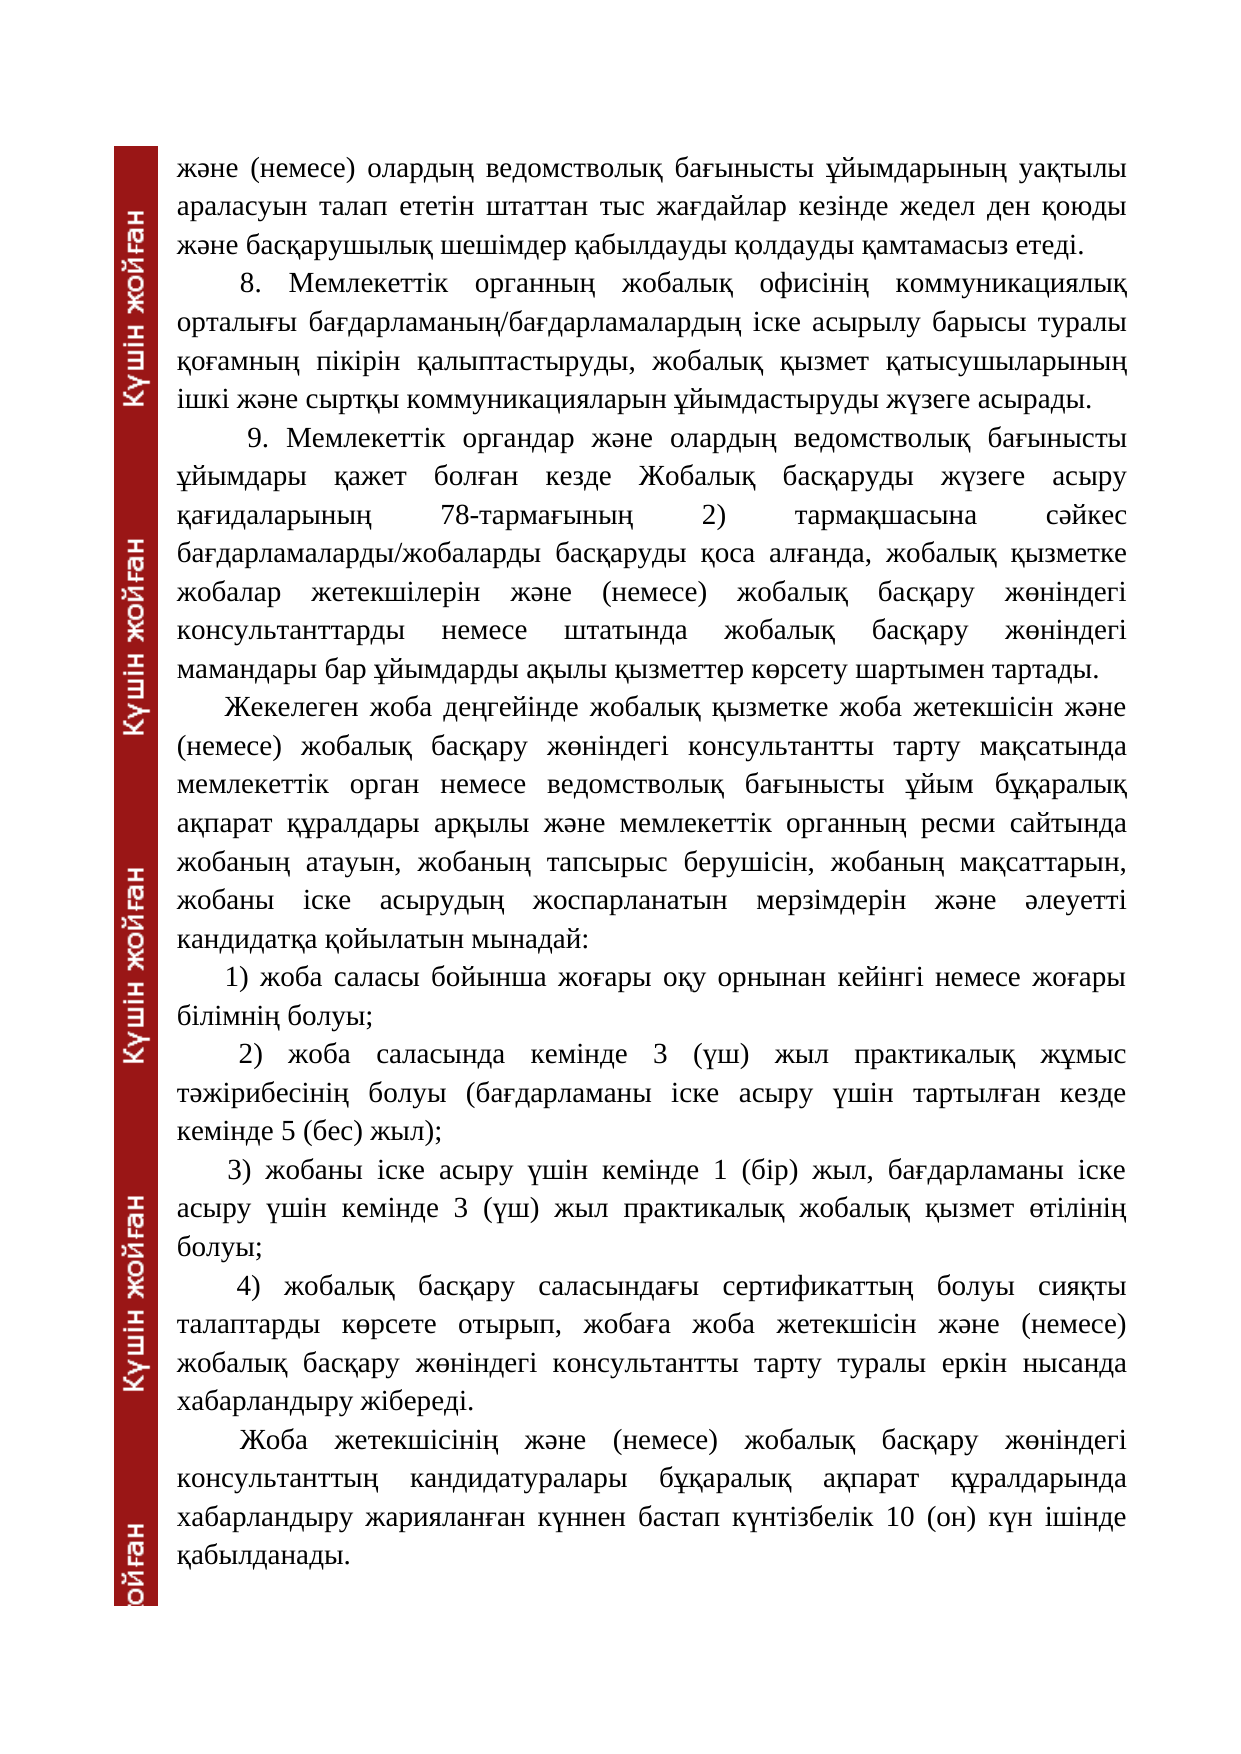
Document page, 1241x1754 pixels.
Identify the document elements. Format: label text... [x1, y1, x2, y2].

text 1) жоба саласы бойынша жоғары оқу орнынан кейінгі немесе жоғары білімнің болуы; [112, 959, 1128, 1031]
text 8. Мемлекеттік органның жобалық офисінің коммуникациялық орталығы бағдарламаның/бағдарламалардың іске асырылу барысы туралы қоғамның пікірін қалыптастыруды, жобалық қызмет қатысушыларының ішкі және сыртқы коммуникацияларын ұйымдастыруды жүзеге асырады. [112, 266, 1128, 415]
text 9. Мемлекеттік органдар және олардың ведомстволық бағынысты ұйымдары қажет болған кезде Жобалық басқаруды жүзеге асыру қағидаларының 78-тармағының 2) тармақшасына сәйкес бағдарламаларды/жобаларды басқаруды қоса алғанда, жобалық қызметке жобалар жетекшілерін және (немесе) жобалық басқару жөніндегі консультанттарды немесе штатында жобалық басқару жөніндегі мамандары бар ұйымдарды ақылы қызметтер көрсету шартымен тартады. [112, 420, 1128, 684]
picture [114, 954, 158, 959]
text 3) жобаны іске асыру үшін кемінде 1 (бір) жыл, бағдарламаны іске асыру үшін кемінде 3 (үш) жыл практикалық жобалық қызмет өтілінің болуы; [112, 1152, 1128, 1263]
picture [114, 1417, 158, 1422]
text 2) жоба саласында кемінде 3 (үш) жыл практикалық жұмыс тәжірибесінің болуы (бағдарламаны іске асыру үшін тартылған кезде кемінде 5 (бес) жыл); [112, 1036, 1128, 1147]
picture [114, 146, 158, 150]
picture [114, 1263, 158, 1268]
picture [114, 261, 158, 266]
text Жекелеген жоба деңгейінде жобалық қызметке жоба жетекшісін және (немесе) жобалық басқару жөніндегі консультантты тарту мақсатында мемлекеттік орган немесе ведомстволық бағынысты ұйым бұқаралық ақпарат құралдары арқылы және мемлекеттік органның ресми сайтында жобаның атауын, жобаның тапсырыс берушісін, жобаның мақсаттарын, жобаны іске асырудың жоспарланатын мерзімдерін және әлеуетті кандидатқа қойылатын мынадай: [112, 689, 1128, 954]
text Жоба жетекшісінің және (немесе) жобалық басқару жөніндегі консультанттың кандидатуралары бұқаралық ақпарат құралдарында хабарландыру жарияланған күннен бастап күнтізбелік 10 (он) күн ішінде қабылданады. [112, 1422, 1128, 1571]
picture [114, 1031, 158, 1036]
picture [114, 1571, 158, 1606]
picture [114, 415, 158, 420]
picture [114, 684, 158, 689]
picture [114, 1147, 158, 1152]
text 4) жобалық басқару саласындағы сертификаттың болуы сияқты талаптарды көрсете отырып, жобаға жоба жетекшісін және (немесе) жобалық басқару жөніндегі консультантты тарту туралы еркін нысанда хабарландыру жібереді. [112, 1268, 1128, 1417]
